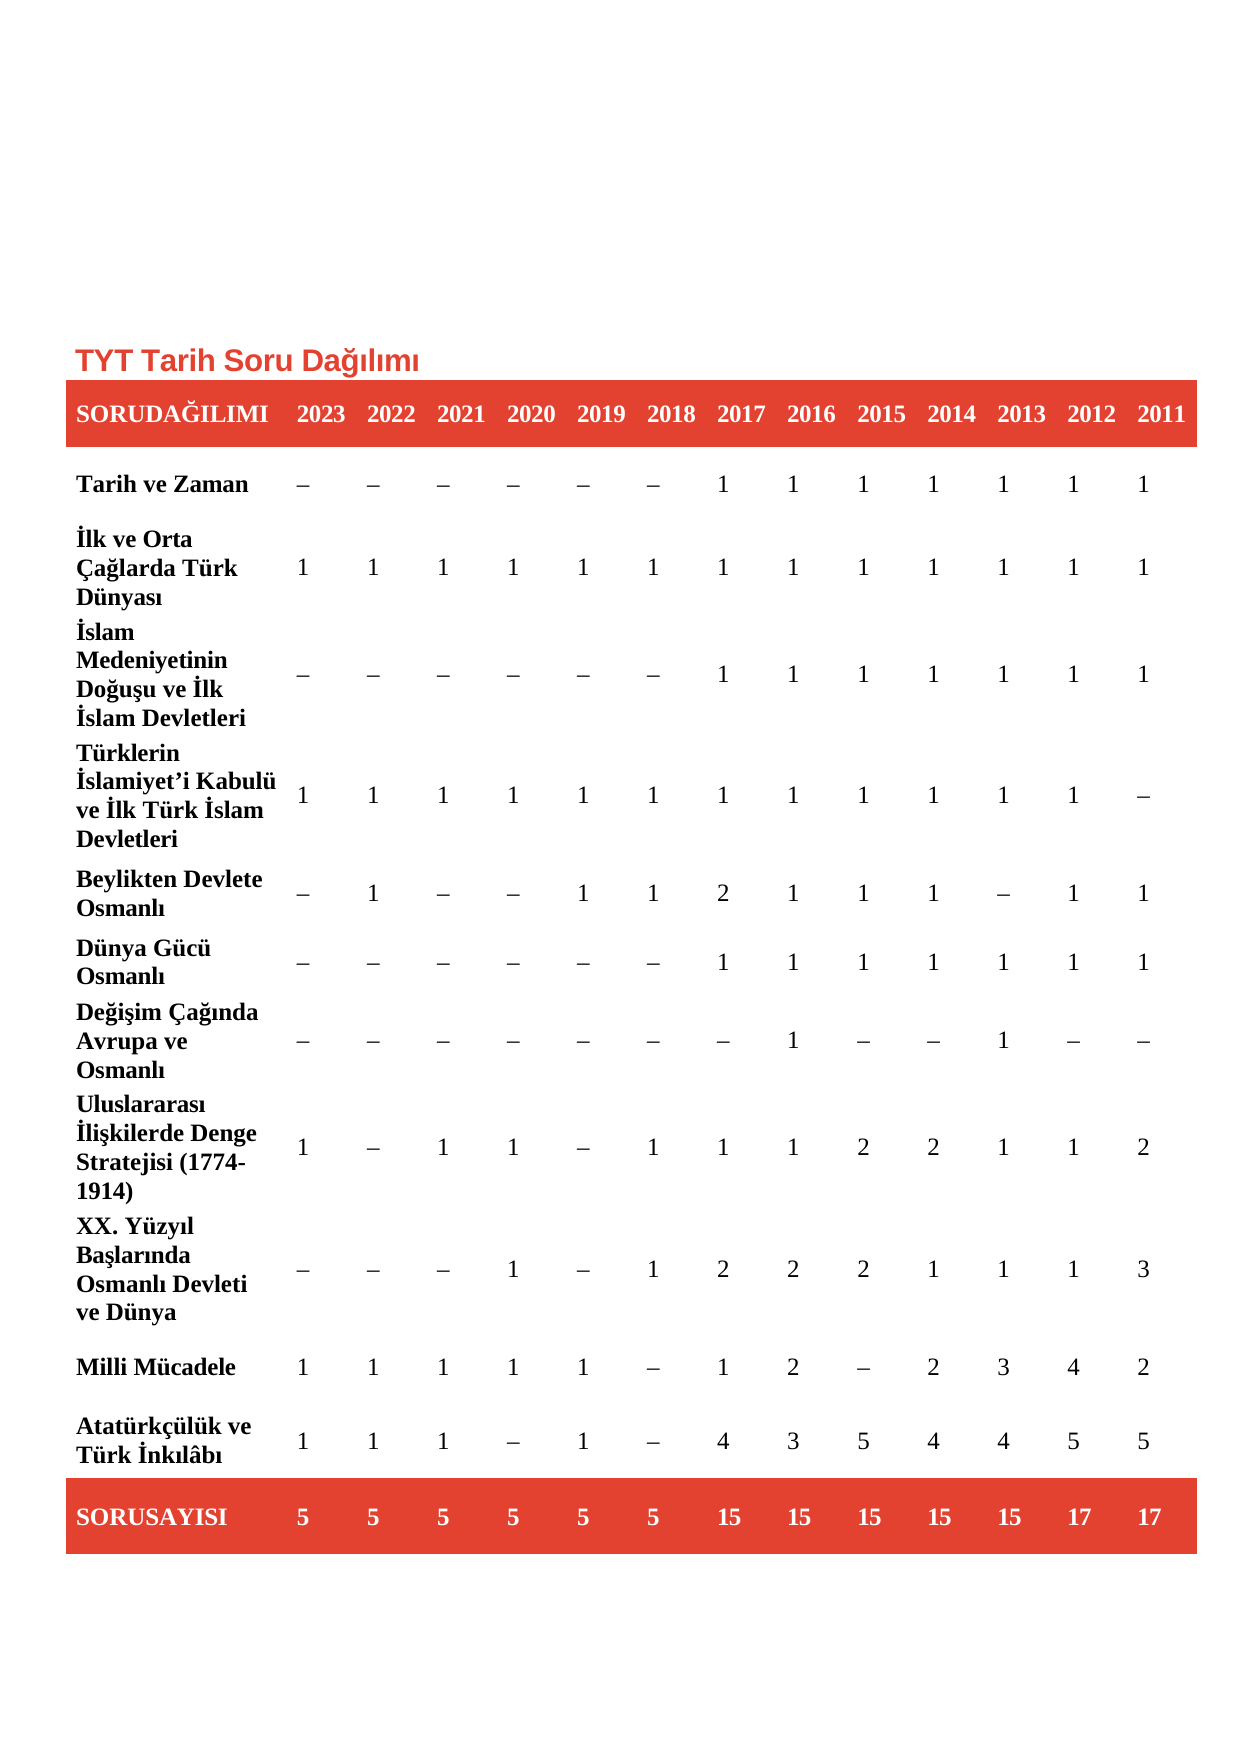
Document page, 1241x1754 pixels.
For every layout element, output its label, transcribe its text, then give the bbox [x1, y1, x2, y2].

table_cell – [357, 995, 427, 1087]
table_cell Uluslararası İlişkilerde Denge Stratejisi (1774- 1914) [66, 1087, 287, 1208]
table_cell 1 [637, 1087, 707, 1208]
table_cell 1 [987, 1087, 1057, 1208]
table_cell 1 [1057, 735, 1127, 859]
table_cell SORUSAYISI [66, 1478, 287, 1554]
table_cell 5 [637, 1478, 707, 1554]
table_cell 1 [707, 1087, 777, 1208]
table_header 2014 [917, 380, 987, 447]
table_cell – [567, 928, 637, 994]
table_cell – [287, 1209, 357, 1339]
table_cell 1 [707, 614, 777, 735]
table_cell 1 [427, 1397, 497, 1478]
table_cell 1 [357, 859, 427, 928]
table_cell 1 [567, 1339, 637, 1397]
table_cell – [637, 928, 707, 994]
table_cell – [567, 447, 637, 512]
table_cell 1 [707, 512, 777, 614]
table_cell 1 [497, 512, 567, 614]
table_cell Beylikten Devlete Osmanlı [66, 859, 287, 928]
table_cell 1 [707, 735, 777, 859]
table_cell – [287, 928, 357, 994]
table_cell 1 [427, 1087, 497, 1208]
table_cell 1 [1057, 859, 1127, 928]
table_cell – [637, 1339, 707, 1397]
table_cell 1 [777, 928, 847, 994]
table_header 2021 [427, 380, 497, 447]
table_cell 1 [1057, 447, 1127, 512]
table_cell 1 [777, 512, 847, 614]
table_cell Değişim Çağında Avrupa ve Osmanlı [66, 995, 287, 1087]
table_header 2020 [497, 380, 567, 447]
table_cell – [567, 614, 637, 735]
table_cell 1 [357, 735, 427, 859]
table_cell 1 [1127, 859, 1197, 928]
table_cell 1 [497, 1087, 567, 1208]
table_cell 2 [1127, 1087, 1197, 1208]
table_cell 1 [777, 447, 847, 512]
table_cell 5 [1127, 1397, 1197, 1478]
table_cell 1 [777, 995, 847, 1087]
table_header 2012 [1057, 380, 1127, 447]
table_cell 1 [1057, 928, 1127, 994]
table_cell 1 [917, 735, 987, 859]
table_cell 1 [357, 1397, 427, 1478]
table_cell – [427, 1209, 497, 1339]
table_cell Atatürkçülük ve Türk İnkılâbı [66, 1397, 287, 1478]
table_cell 1 [637, 735, 707, 859]
table_cell – [287, 859, 357, 928]
table_cell 15 [847, 1478, 917, 1554]
table_header 2011 [1127, 380, 1197, 447]
table_cell – [567, 995, 637, 1087]
table_cell 15 [707, 1478, 777, 1554]
table_cell 1 [847, 735, 917, 859]
table_cell 1 [777, 1087, 847, 1208]
table_cell 1 [777, 859, 847, 928]
table_cell – [427, 928, 497, 994]
table_cell 5 [497, 1478, 567, 1554]
table_cell – [637, 614, 707, 735]
table_cell 15 [777, 1478, 847, 1554]
table_cell 1 [1127, 928, 1197, 994]
table_cell 2 [847, 1087, 917, 1208]
table_cell 1 [1127, 447, 1197, 512]
table_cell 2 [707, 859, 777, 928]
table_cell – [357, 447, 427, 512]
table_header 2023 [287, 380, 357, 447]
table_cell 1 [497, 735, 567, 859]
table_cell 1 [497, 1339, 567, 1397]
table_cell – [1127, 735, 1197, 859]
table_cell 1 [637, 859, 707, 928]
table_cell 5 [1057, 1397, 1127, 1478]
table_cell 1 [427, 735, 497, 859]
table_cell – [497, 614, 567, 735]
table_cell – [567, 1087, 637, 1208]
table_cell – [987, 859, 1057, 928]
table_cell – [1057, 995, 1127, 1087]
table_cell 2 [917, 1087, 987, 1208]
table_cell 5 [427, 1478, 497, 1554]
table_cell 1 [917, 1209, 987, 1339]
table_cell – [637, 995, 707, 1087]
table_cell – [497, 447, 567, 512]
table_cell 1 [847, 859, 917, 928]
table_cell 1 [777, 735, 847, 859]
table_cell 1 [1057, 1087, 1127, 1208]
table_header 2016 [777, 380, 847, 447]
table_cell 2 [847, 1209, 917, 1339]
table_cell 1 [917, 447, 987, 512]
table_cell – [427, 614, 497, 735]
table_cell 1 [917, 859, 987, 928]
table_cell – [497, 859, 567, 928]
table_cell 1 [637, 512, 707, 614]
table_cell 1 [287, 512, 357, 614]
table_cell 2 [1127, 1339, 1197, 1397]
table_cell – [287, 995, 357, 1087]
table_cell 1 [567, 735, 637, 859]
table_cell – [427, 995, 497, 1087]
table_cell 1 [987, 1209, 1057, 1339]
table_cell 17 [1127, 1478, 1197, 1554]
table_header 2019 [567, 380, 637, 447]
table_cell – [357, 928, 427, 994]
table_cell İslam Medeniyetinin Doğuşu ve İlk İslam Devletleri [66, 614, 287, 735]
table_cell 1 [987, 614, 1057, 735]
table_cell 1 [1127, 614, 1197, 735]
table_cell – [1127, 995, 1197, 1087]
table_cell 1 [707, 928, 777, 994]
table_cell 2 [917, 1339, 987, 1397]
table_cell 2 [777, 1339, 847, 1397]
table_cell 1 [987, 447, 1057, 512]
table_cell 1 [987, 735, 1057, 859]
table_cell – [357, 614, 427, 735]
table_cell 4 [707, 1397, 777, 1478]
table_cell 2 [777, 1209, 847, 1339]
table_cell – [497, 995, 567, 1087]
table_cell 1 [707, 447, 777, 512]
table_header 2017 [707, 380, 777, 447]
table_cell 1 [847, 928, 917, 994]
table_cell 1 [287, 1087, 357, 1208]
table_cell 1 [567, 1397, 637, 1478]
table_cell 1 [357, 1339, 427, 1397]
table_cell – [847, 995, 917, 1087]
table_cell 4 [917, 1397, 987, 1478]
table_cell 5 [567, 1478, 637, 1554]
table_cell 1 [567, 512, 637, 614]
table_header 2018 [637, 380, 707, 447]
table_cell 1 [427, 1339, 497, 1397]
table_cell Tarih ve Zaman [66, 447, 287, 512]
table_cell 1 [847, 614, 917, 735]
table_cell 1 [497, 1209, 567, 1339]
table_cell 1 [917, 512, 987, 614]
table_header 2015 [847, 380, 917, 447]
table_cell 5 [357, 1478, 427, 1554]
table_cell Dünya Gücü Osmanlı [66, 928, 287, 994]
table_cell 1 [777, 614, 847, 735]
table_cell 1 [847, 512, 917, 614]
table_cell 3 [987, 1339, 1057, 1397]
table_cell – [847, 1339, 917, 1397]
table_cell – [497, 928, 567, 994]
table_cell 1 [987, 995, 1057, 1087]
table_cell – [497, 1397, 567, 1478]
table_cell 1 [287, 1397, 357, 1478]
table_cell 1 [637, 1209, 707, 1339]
table_cell 1 [1127, 512, 1197, 614]
table_cell 1 [287, 1339, 357, 1397]
table_cell – [637, 1397, 707, 1478]
table_cell 15 [917, 1478, 987, 1554]
table_cell 3 [1127, 1209, 1197, 1339]
table_cell – [357, 1087, 427, 1208]
table_cell İlk ve Orta Çağlarda Türk Dünyası [66, 512, 287, 614]
table_header 2022 [357, 380, 427, 447]
table_cell – [567, 1209, 637, 1339]
table_cell XX. Yüzyıl Başlarında Osmanlı Devleti ve Dünya [66, 1209, 287, 1339]
table_cell – [357, 1209, 427, 1339]
table_cell 1 [427, 512, 497, 614]
table_cell 1 [567, 859, 637, 928]
table_cell 3 [777, 1397, 847, 1478]
text TYT Tarih Soru Dağılımı [75, 342, 1230, 378]
table_cell 1 [707, 1339, 777, 1397]
table_cell 4 [1057, 1339, 1127, 1397]
table_header 2013 [987, 380, 1057, 447]
table_cell 1 [917, 928, 987, 994]
table_cell 1 [847, 447, 917, 512]
table_cell – [707, 995, 777, 1087]
table_cell 1 [1057, 512, 1127, 614]
table_cell Milli Mücadele [66, 1339, 287, 1397]
table_cell 1 [1057, 614, 1127, 735]
table_cell 1 [987, 512, 1057, 614]
table_cell 2 [707, 1209, 777, 1339]
table_header SORUDAĞILIMI [66, 380, 287, 447]
table_cell – [287, 447, 357, 512]
table_cell 1 [357, 512, 427, 614]
table_cell 5 [287, 1478, 357, 1554]
table_cell – [427, 447, 497, 512]
table_cell – [637, 447, 707, 512]
table_cell 1 [287, 735, 357, 859]
table_cell 5 [847, 1397, 917, 1478]
table_cell 1 [1057, 1209, 1127, 1339]
table_cell 15 [987, 1478, 1057, 1554]
table_cell – [427, 859, 497, 928]
table_cell – [917, 995, 987, 1087]
table_cell 1 [917, 614, 987, 735]
table_cell 4 [987, 1397, 1057, 1478]
table_cell 17 [1057, 1478, 1127, 1554]
table_cell 1 [987, 928, 1057, 994]
table_cell Türklerin İslamiyet’i Kabulü ve İlk Türk İslam Devletleri [66, 735, 287, 859]
table_cell – [287, 614, 357, 735]
